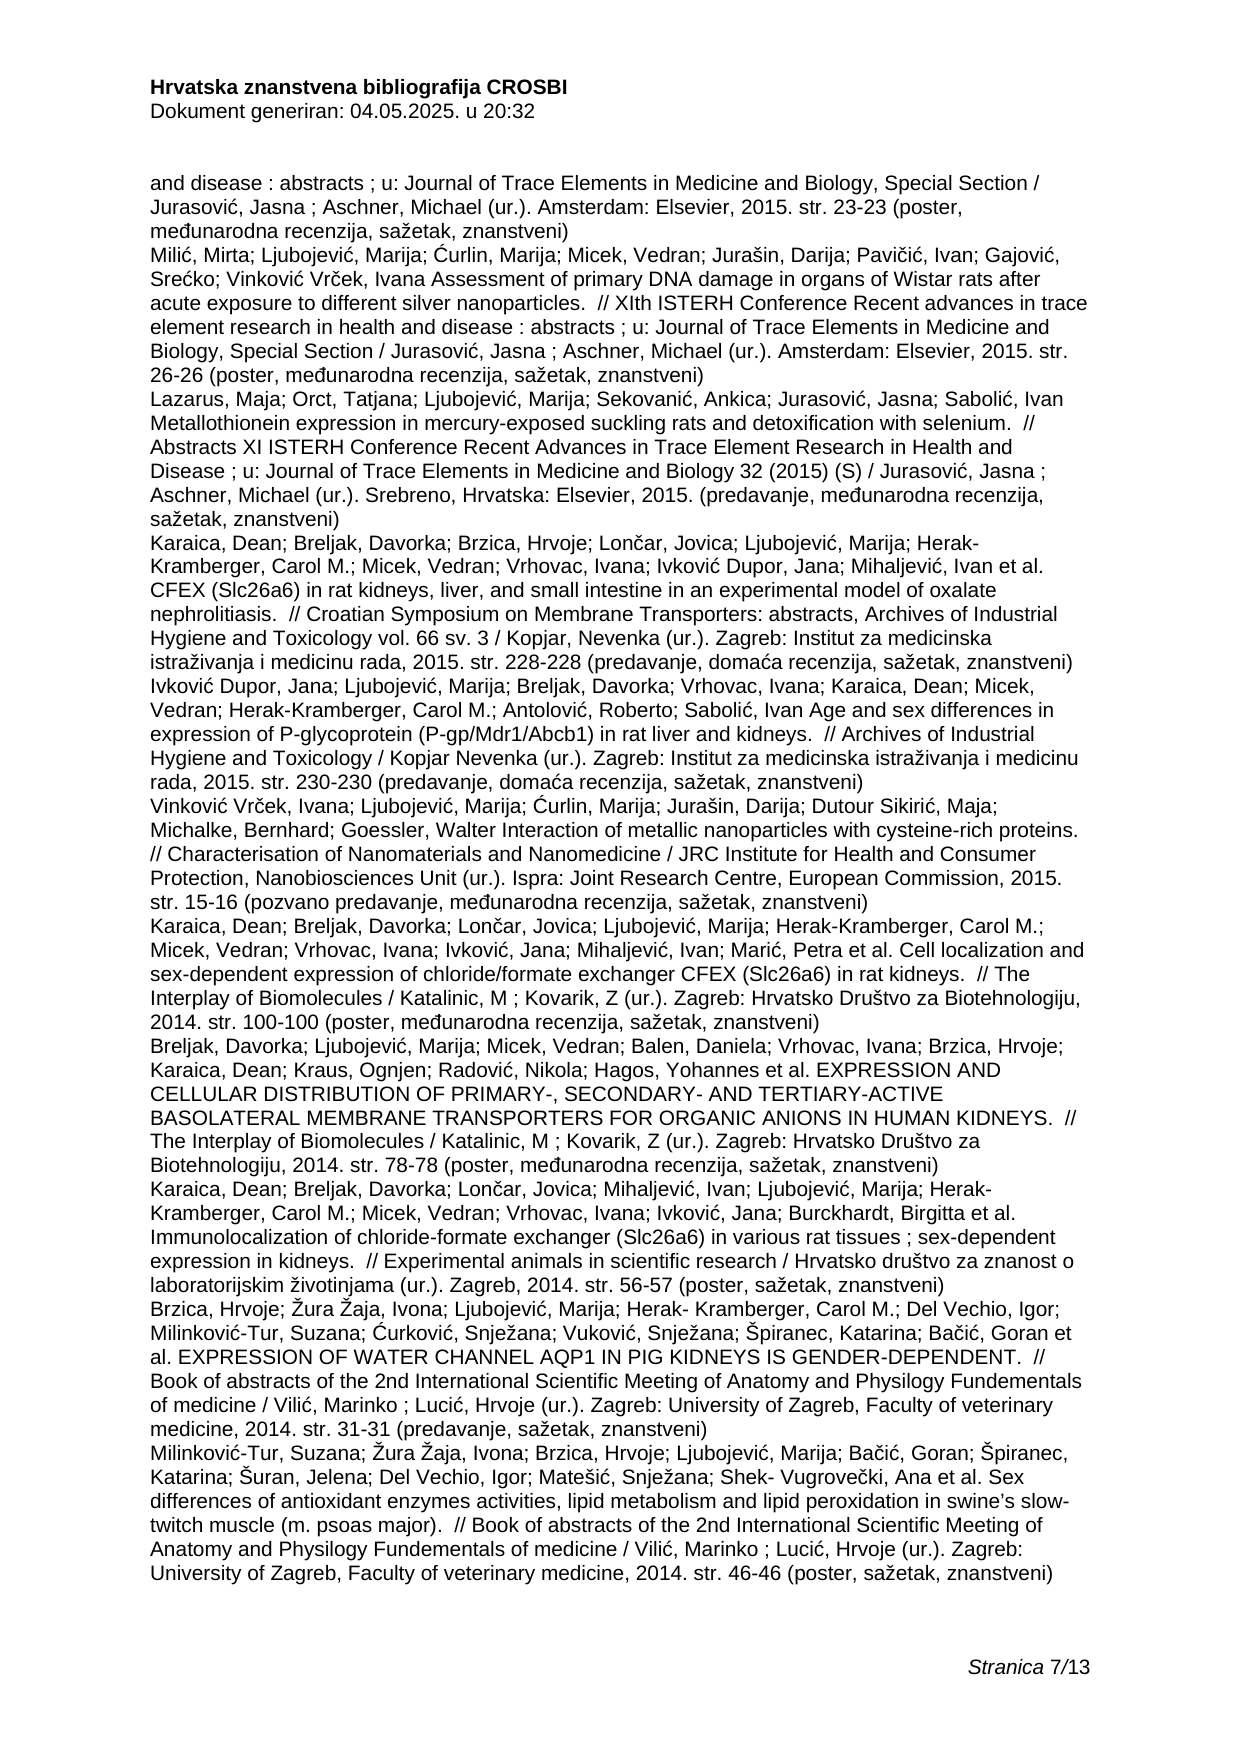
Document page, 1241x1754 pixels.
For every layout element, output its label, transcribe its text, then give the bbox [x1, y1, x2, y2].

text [150, 171, 1090, 243]
text Lazarus, Maja; Orct, Tatjana; Ljubojević, Marija; Sekovanić, Ankica; Jurasović, Jasna; Sabolić, Ivan [150, 387, 1090, 530]
text Karaica, Dean; Breljak, Davorka; Lončar, Jovica; Ljubojević, Marija; Herak-Kramberger, Carol M.; Micek, Vedran; Vrhovac, Ivana; Ivković, Jana; Mihaljević, Ivan; Marić, Petra et al. [150, 914, 1090, 1033]
text Breljak, Davorka; Ljubojević, Marija; Micek, Vedran; Balen, Daniela; Vrhovac, Ivana; Brzica, Hrvoje; Karaica, Dean; Kraus, Ognjen; Radović, Nikola; Hagos, Yohannes et al. [150, 1033, 1090, 1177]
text Vinković Vrček, Ivana; Ljubojević, Marija; Ćurlin, Marija; Jurašin, Darija; Dutour Sikirić, Maja; Michalke, Bernhard; Goessler, Walter [150, 794, 1090, 914]
text Brzica, Hrvoje; Žura Žaja, Ivona; Ljubojević, Marija; Herak- Kramberger, Carol M.; Del Vechio, Igor; Milinković-Tur, Suzana; Ćurković, Snježana; Vuković, Snježana; Špiranec, Katarina; Bačić, Goran et al. [150, 1297, 1090, 1441]
text Milinković-Tur, Suzana; Žura Žaja, Ivona; Brzica, Hrvoje; Ljubojević, Marija; Bačić, Goran; Špiranec, Katarina; Šuran, Jelena; Del Vechio, Igor; Matešić, Snježana; Shek- Vugrovečki, Ana et al. [150, 1441, 1090, 1584]
text Milić, Mirta; Ljubojević, Marija; Ćurlin, Marija; Micek, Vedran; Jurašin, Darija; Pavičić, Ivan; Gajović, Srećko; Vinković Vrček, Ivana [150, 243, 1090, 387]
text Karaica, Dean; Breljak, Davorka; Brzica, Hrvoje; Lončar, Jovica; Ljubojević, Marija; Herak-Kramberger, Carol M.; Micek, Vedran; Vrhovac, Ivana; Ivković Dupor, Jana; Mihaljević, Ivan et al. [150, 530, 1090, 674]
text Ivković Dupor, Jana; Ljubojević, Marija; Breljak, Davorka; Vrhovac, Ivana; Karaica, Dean; Micek, Vedran; Herak-Kramberger, Carol M.; Antolović, Roberto; Sabolić, Ivan [150, 674, 1090, 794]
text Karaica, Dean; Breljak, Davorka; Lončar, Jovica; Mihaljević, Ivan; Ljubojević, Marija; Herak-Kramberger, Carol M.; Micek, Vedran; Vrhovac, Ivana; Ivković, Jana; Burckhardt, Birgitta et al. [150, 1177, 1090, 1297]
